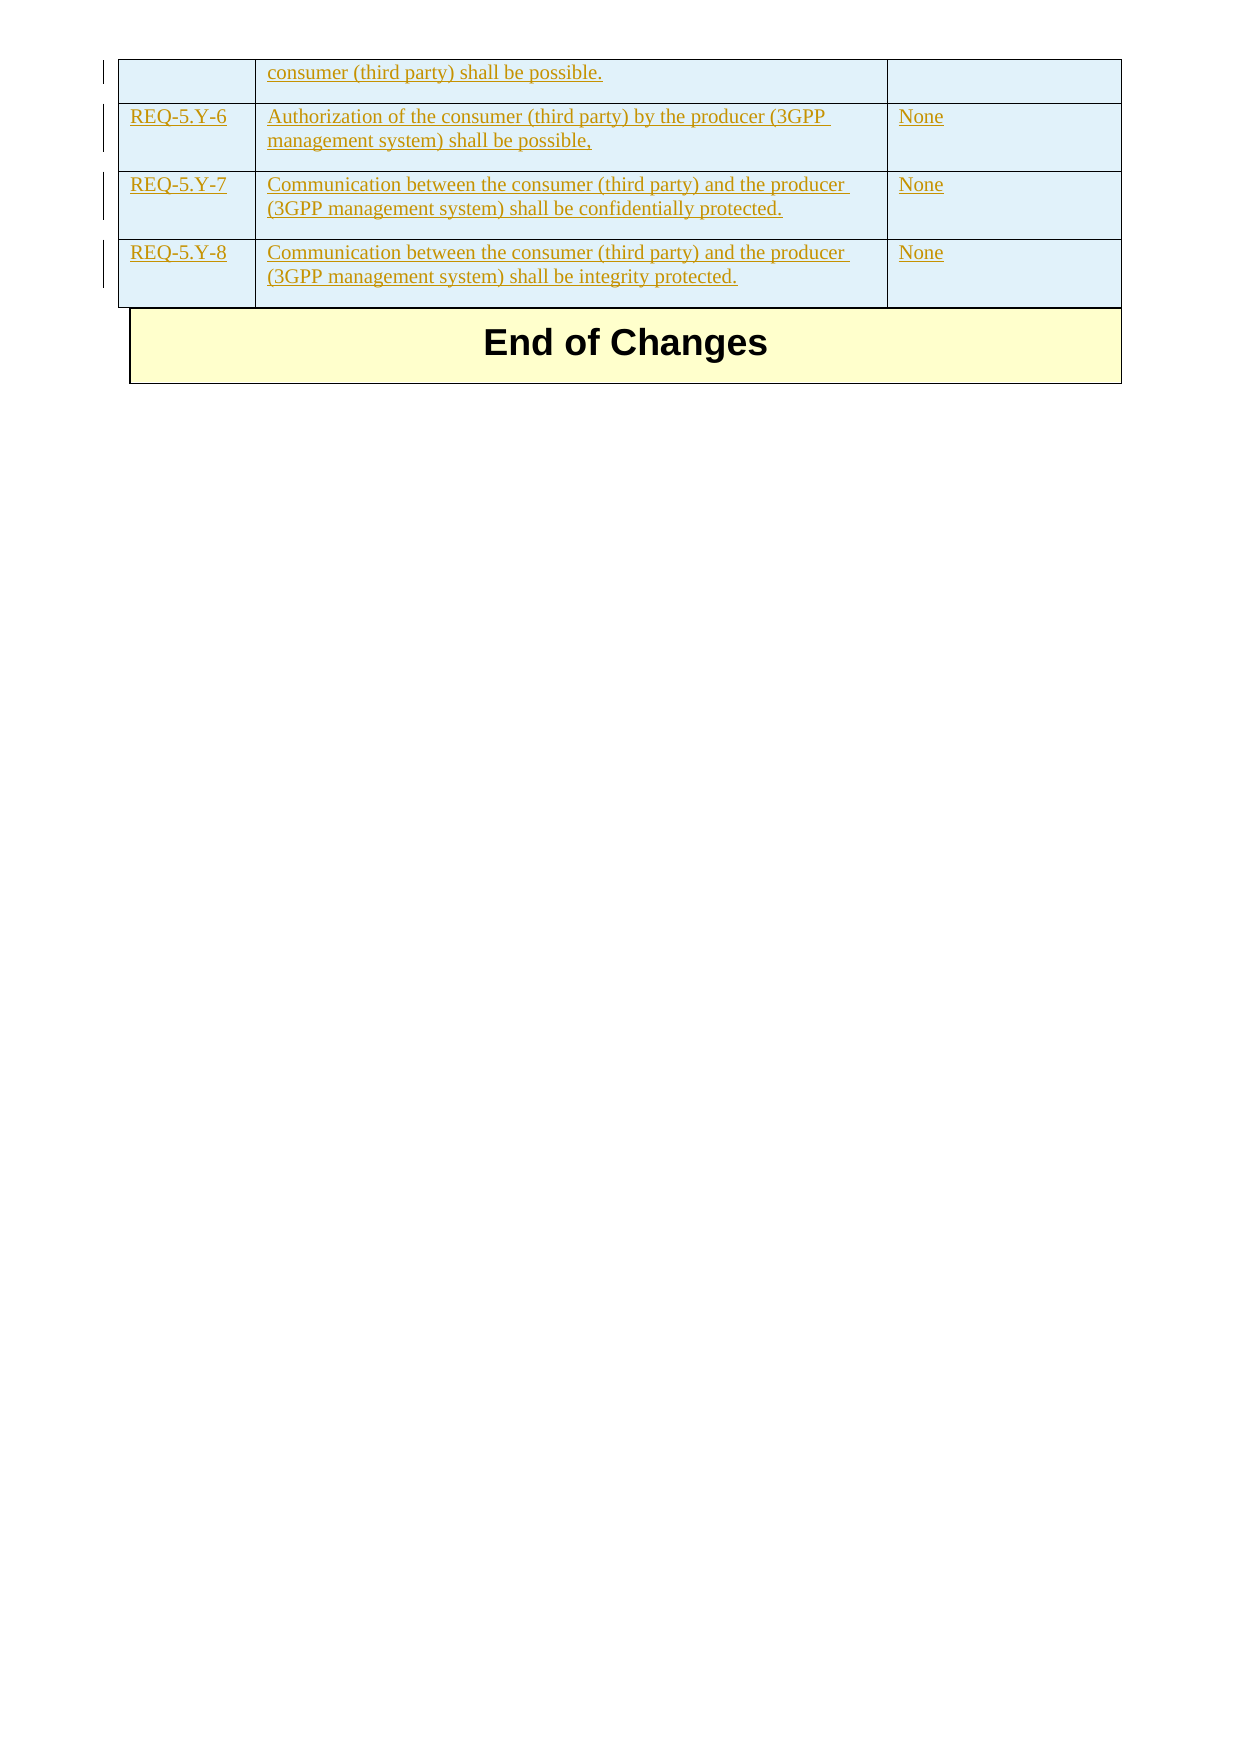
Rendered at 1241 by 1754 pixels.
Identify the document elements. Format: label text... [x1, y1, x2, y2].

table_header End of Changes [131, 309, 1121, 382]
